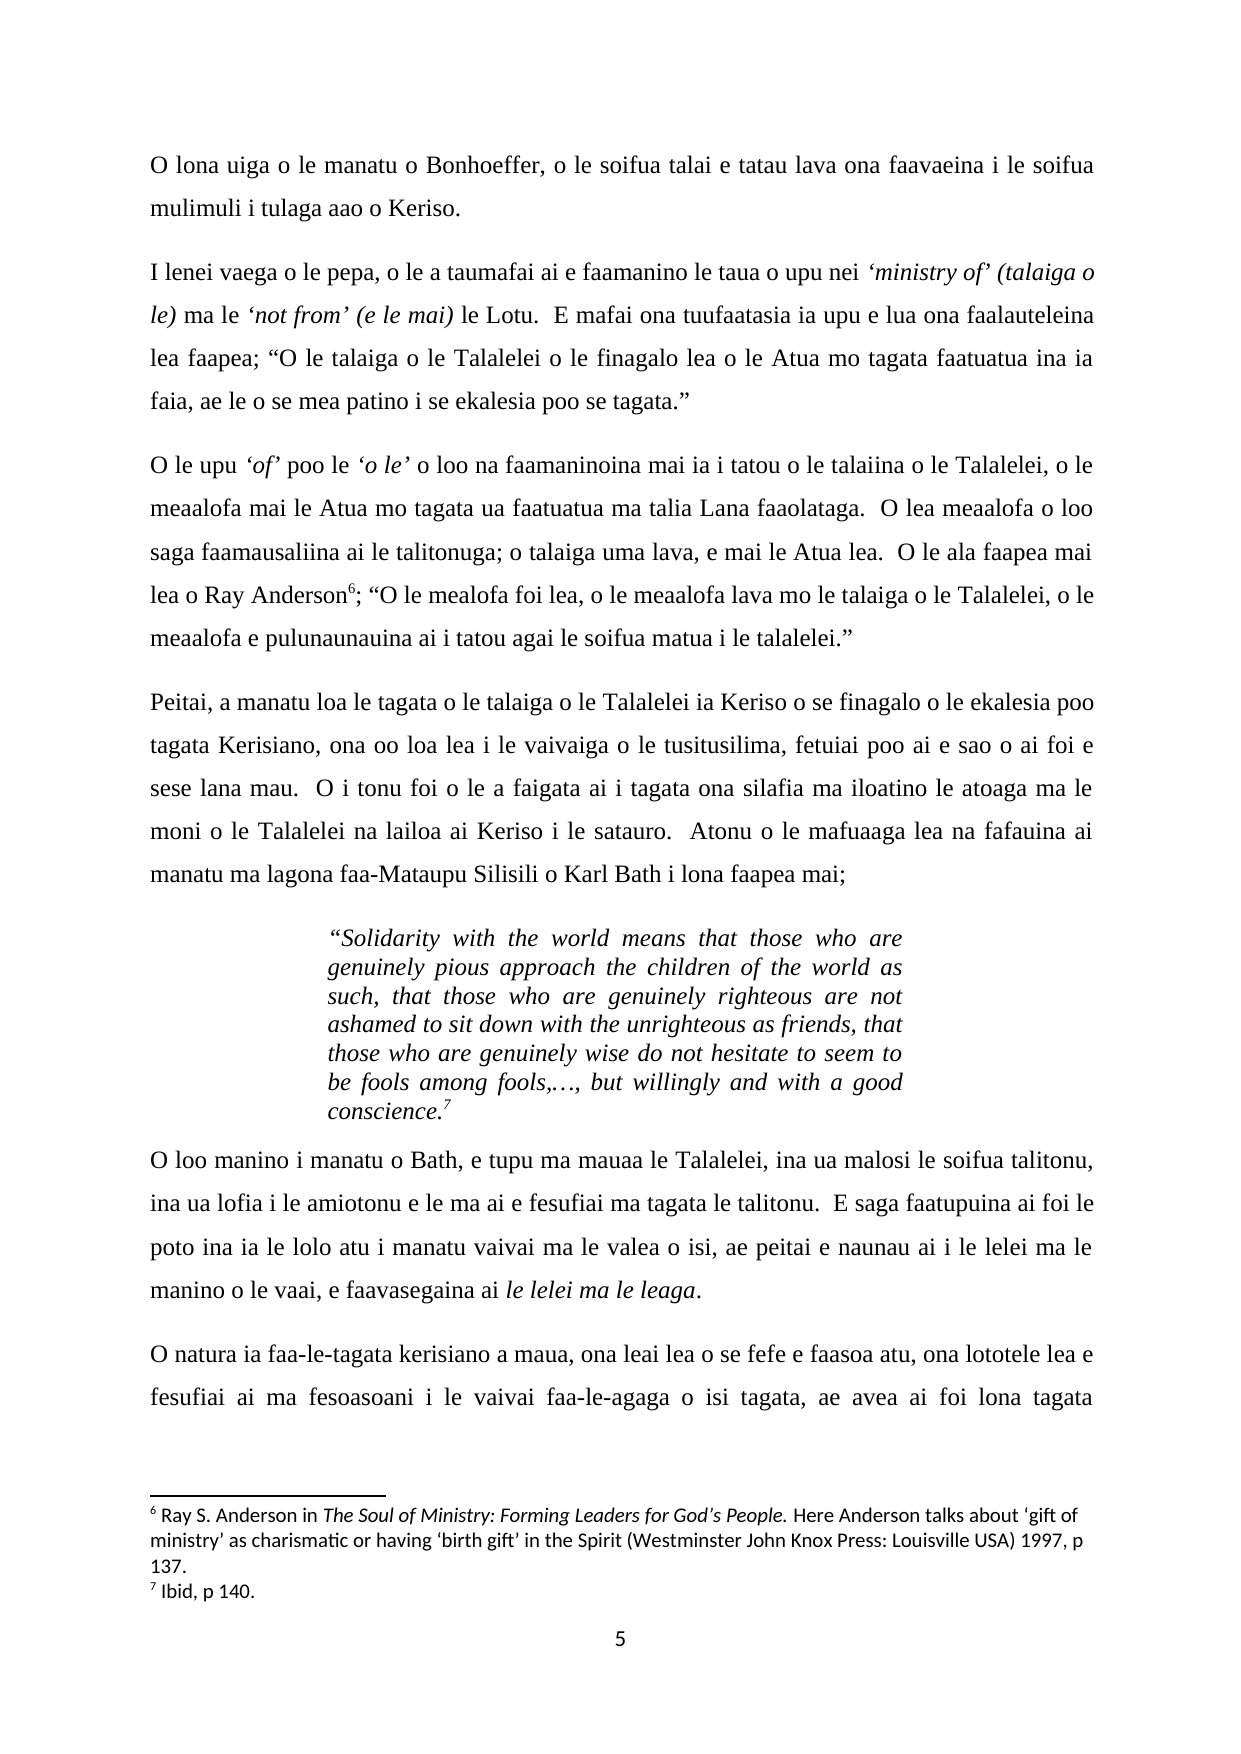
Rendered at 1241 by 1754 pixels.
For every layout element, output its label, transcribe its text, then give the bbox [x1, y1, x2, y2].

text O lona uiga o le manatu o Bonhoeffer, o le soifua talai e tatau lava ona faavaeina i le soifua mulimuli i tulaga aao o Keriso. [150, 150, 1095, 222]
text O le upu ‘of’ poo le ‘o le’ o loo na faamaninoina mai ia i tatou o le talaiina o le Talalelei, o le meaalofa mai le Atua mo tagata ua faatuatua ma talia Lana faaolataga. O lea meaalofa o loo saga faamausaliina ai le talitonuga; o talaiga uma lava, e mai le Atua lea. O le ala faapea mai lea o Ray Anderson; “O le mealofa foi lea, o le meaalofa lava mo le talaiga o le Talalelei, o le meaalofa e pulunaunauina ai i tatou agai le soifua matua i le talalelei.” [150, 450, 1095, 652]
text Peitai, a manatu loa le tagata o le talaiga o le Talalelei ia Keriso o se finagalo o le ekalesia poo tagata Kerisiano, ona oo loa lea i le vaivaiga o le tusitusilima, fetuiai poo ai e sao o ai foi e sese lana mau. O i tonu foi o le a faigata ai i tagata ona silafia ma iloatino le atoaga ma le moni o le Talalelei na lailoa ai Keriso i le satauro. Atonu o le mafuaaga lea na fafauina ai manatu ma lagona faa-Mataupu Silisili o Karl Bath i lona faapea mai; [150, 687, 1095, 888]
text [150, 1339, 1095, 1411]
text “Solidarity with the world means that those who are genuinely pious approach the children of the world as such, that those who are genuinely righteous are not ashamed to sit down with the unrighteous as friends, that those who are genuinely wise do not hesitate to seem to be fools among fools,…, but willingly and with a good conscience. [327, 923, 903, 1124]
text O loo manino i manatu o Bath, e tupu ma mauaa le Talalelei, ina ua malosi le soifua talitonu, ina ua lofia i le amiotonu e le ma ai e fesufiai ma tagata le talitonu. E saga faatupuina ai foi le poto ina ia le lolo atu i manatu vaivai ma le valea o isi, ae peitai e naunau ai i le lelei ma le manino o le vaai, e faavasegaina ai le lelei ma le leaga. [150, 1145, 1095, 1303]
text I lenei vaega o le pepa, o le a taumafai ai e faamanino le taua o upu nei ‘ministry of’ (talaiga o le) ma le ‘not from’ (e le mai) le Lotu. E mafai ona tuufaatasia ia upu e lua ona faalauteleina lea faapea; “O le talaiga o le Talalelei o le finagalo lea o le Atua mo tagata faatuatua ina ia faia, ae le o se mea patino i se ekalesia poo se tagata.” [150, 257, 1095, 415]
